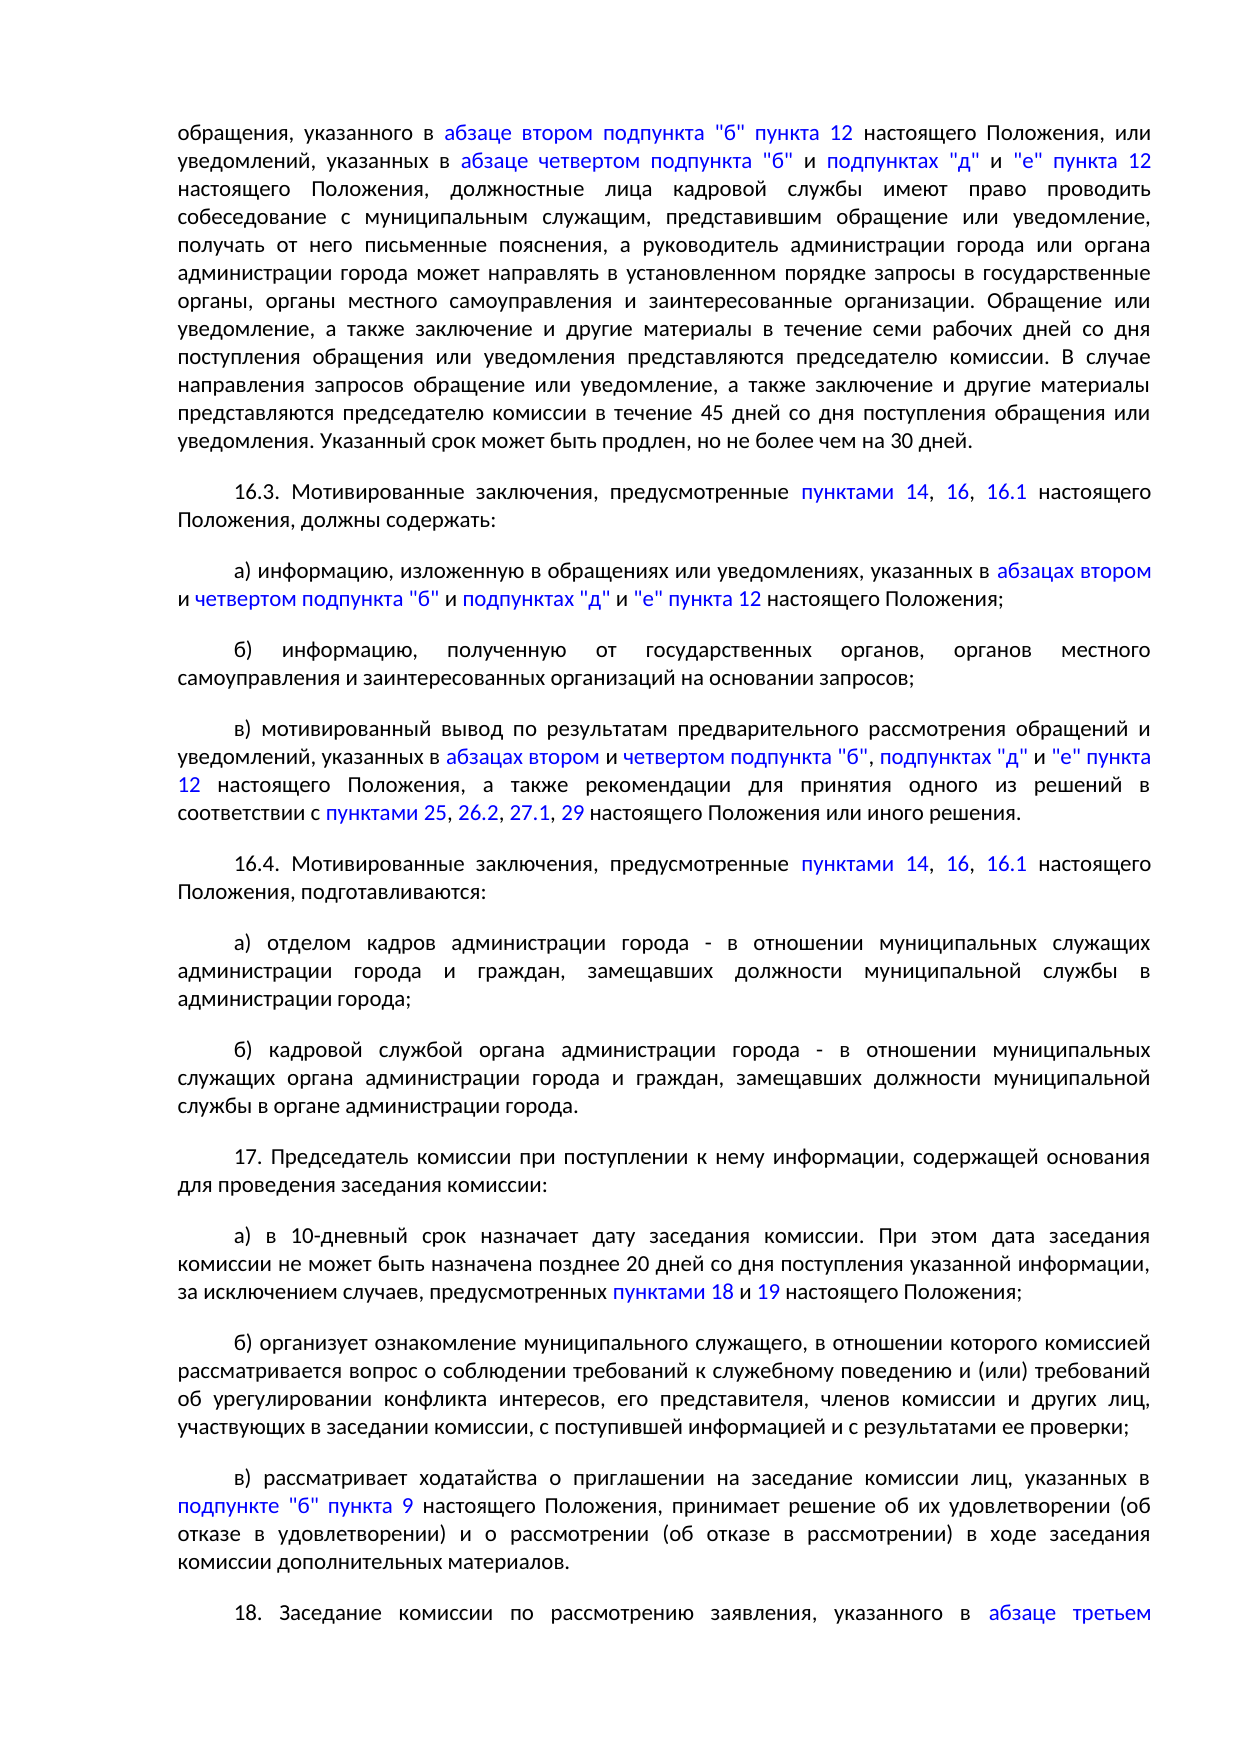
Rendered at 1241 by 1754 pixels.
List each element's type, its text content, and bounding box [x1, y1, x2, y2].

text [177, 118, 1152, 454]
text а) информацию, изложенную в обращениях или уведомлениях, указанных в абзацах втором и четвертом подпункта "б" и подпунктах "д" и "е" пункта 12 настоящего Положения; [177, 556, 1152, 612]
text в) мотивированный вывод по результатам предварительного рассмотрения обращений и уведомлений, указанных в абзацах втором и четвертом подпункта "б", подпунктах "д" и "е" пункта 12 настоящего Положения, а также рекомендации для принятия одного из решений в соответствии с пунктами 25, 26.2, 27.1, 29 настоящего Положения или иного решения. [177, 714, 1152, 826]
text а) в 10-дневный срок назначает дату заседания комиссии. При этом дата заседания комиссии не может быть назначена позднее 20 дней со дня поступления указанной информации, за исключением случаев, предусмотренных пунктами 18 и 19 настоящего Положения; [177, 1221, 1152, 1305]
text б) информацию, полученную от государственных органов, органов местного самоуправления и заинтересованных организаций на основании запросов; [177, 635, 1152, 691]
text б) кадровой службой органа администрации города - в отношении муниципальных служащих органа администрации города и граждан, замещавших должности муниципальной службы в органе администрации города. [177, 1035, 1152, 1119]
text 17. Председатель комиссии при поступлении к нему информации, содержащей основания для проведения заседания комиссии: [177, 1142, 1152, 1198]
text 16.3. Мотивированные заключения, предусмотренные пунктами 14, 16, 16.1 настоящего Положения, должны содержать: [177, 477, 1152, 533]
text б) организует ознакомление муниципального служащего, в отношении которого комиссией рассматривается вопрос о соблюдении требований к служебному поведению и (или) требований об урегулировании конфликта интересов, его представителя, членов комиссии и других лиц, участвующих в заседании комиссии, с поступившей информацией и с результатами ее проверки; [177, 1328, 1152, 1440]
text а) отделом кадров администрации города - в отношении муниципальных служащих администрации города и граждан, замещавших должности муниципальной службы в администрации города; [177, 928, 1152, 1012]
text 16.4. Мотивированные заключения, предусмотренные пунктами 14, 16, 16.1 настоящего Положения, подготавливаются: [177, 849, 1152, 905]
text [177, 1598, 1152, 1626]
text в) рассматривает ходатайства о приглашении на заседание комиссии лиц, указанных в подпункте "б" пункта 9 настоящего Положения, принимает решение об их удовлетворении (об отказе в удовлетворении) и о рассмотрении (об отказе в рассмотрении) в ходе заседания комиссии дополнительных материалов. [177, 1463, 1152, 1575]
